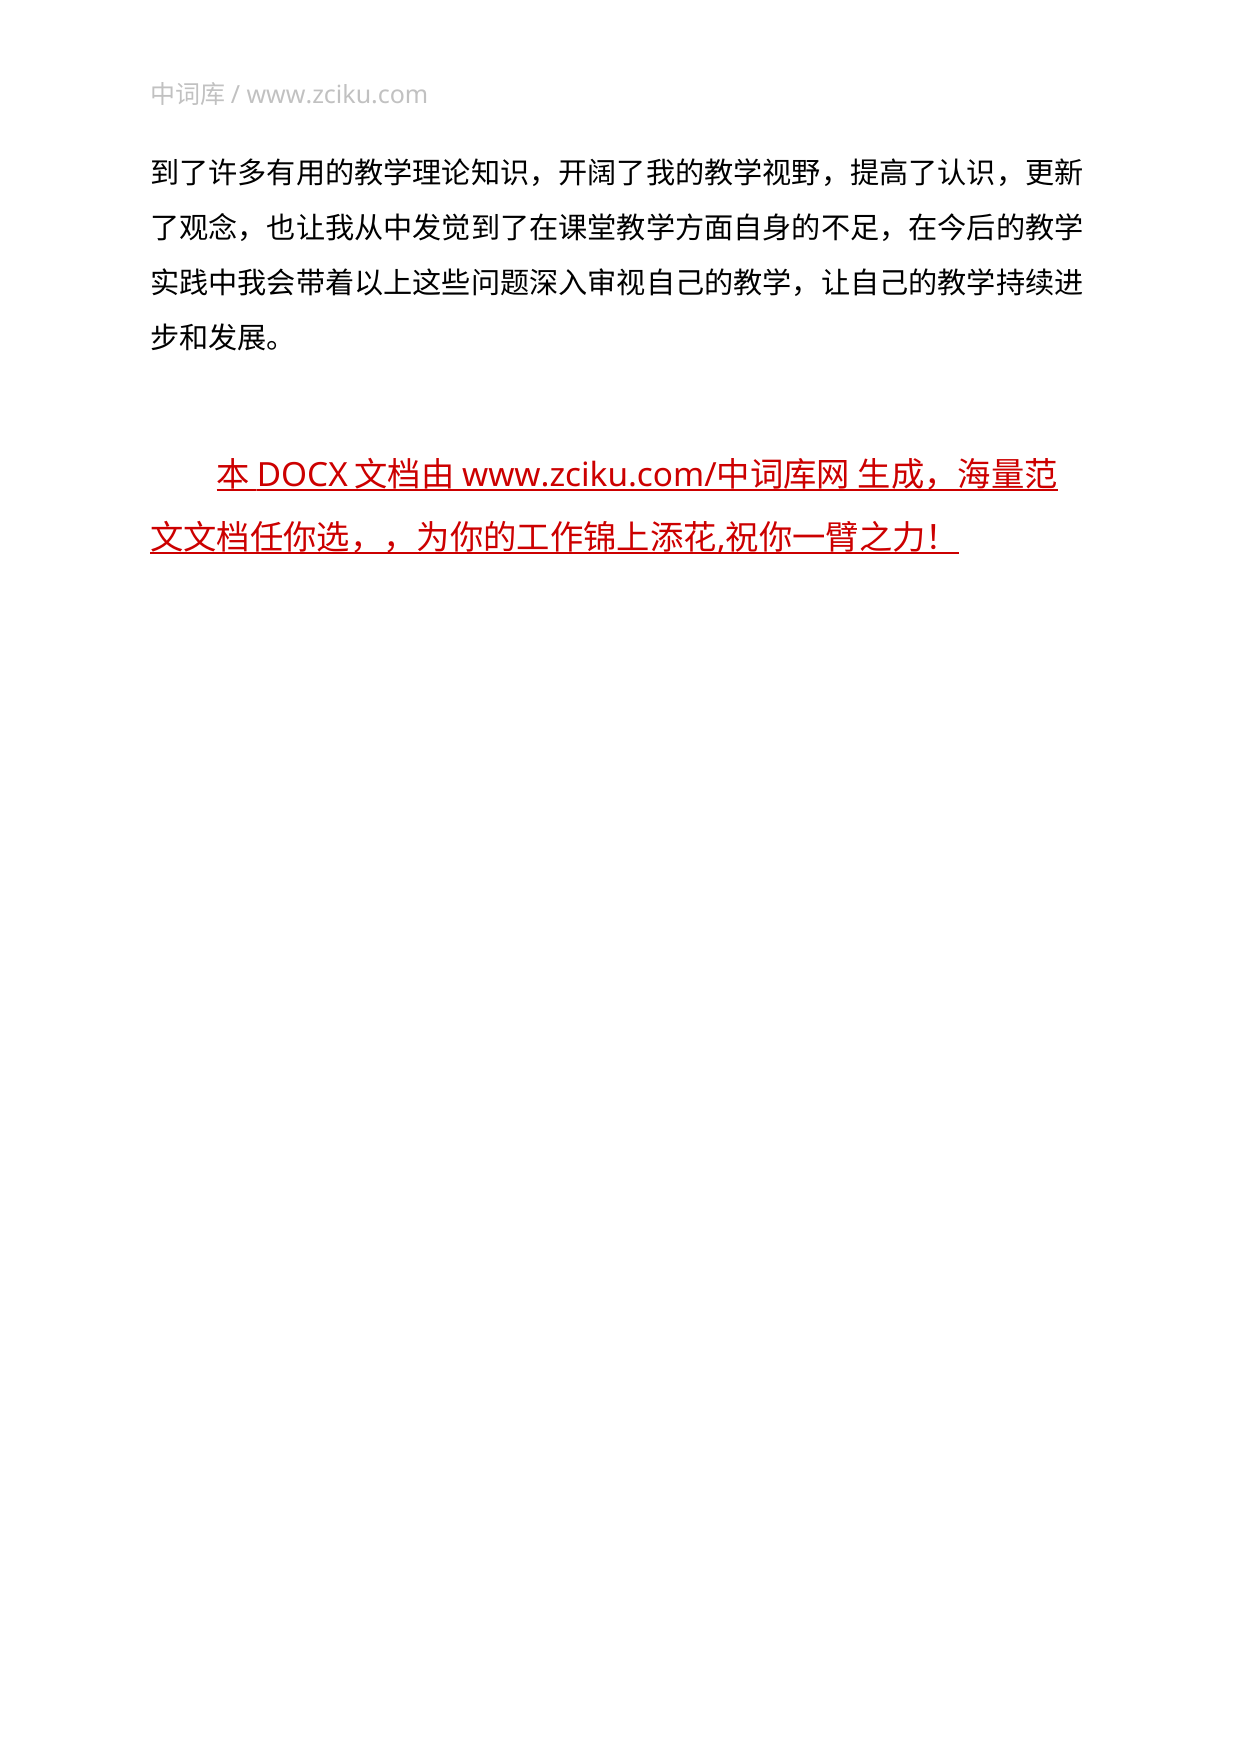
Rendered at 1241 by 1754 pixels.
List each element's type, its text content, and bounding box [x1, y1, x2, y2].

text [150, 150, 1090, 357]
text 本DOCX文档由 www.zciku.com/中词库网 生成，海量范文文档任你选，，为你的工作锦上添花,祝你一臂之力！ [150, 448, 1090, 559]
